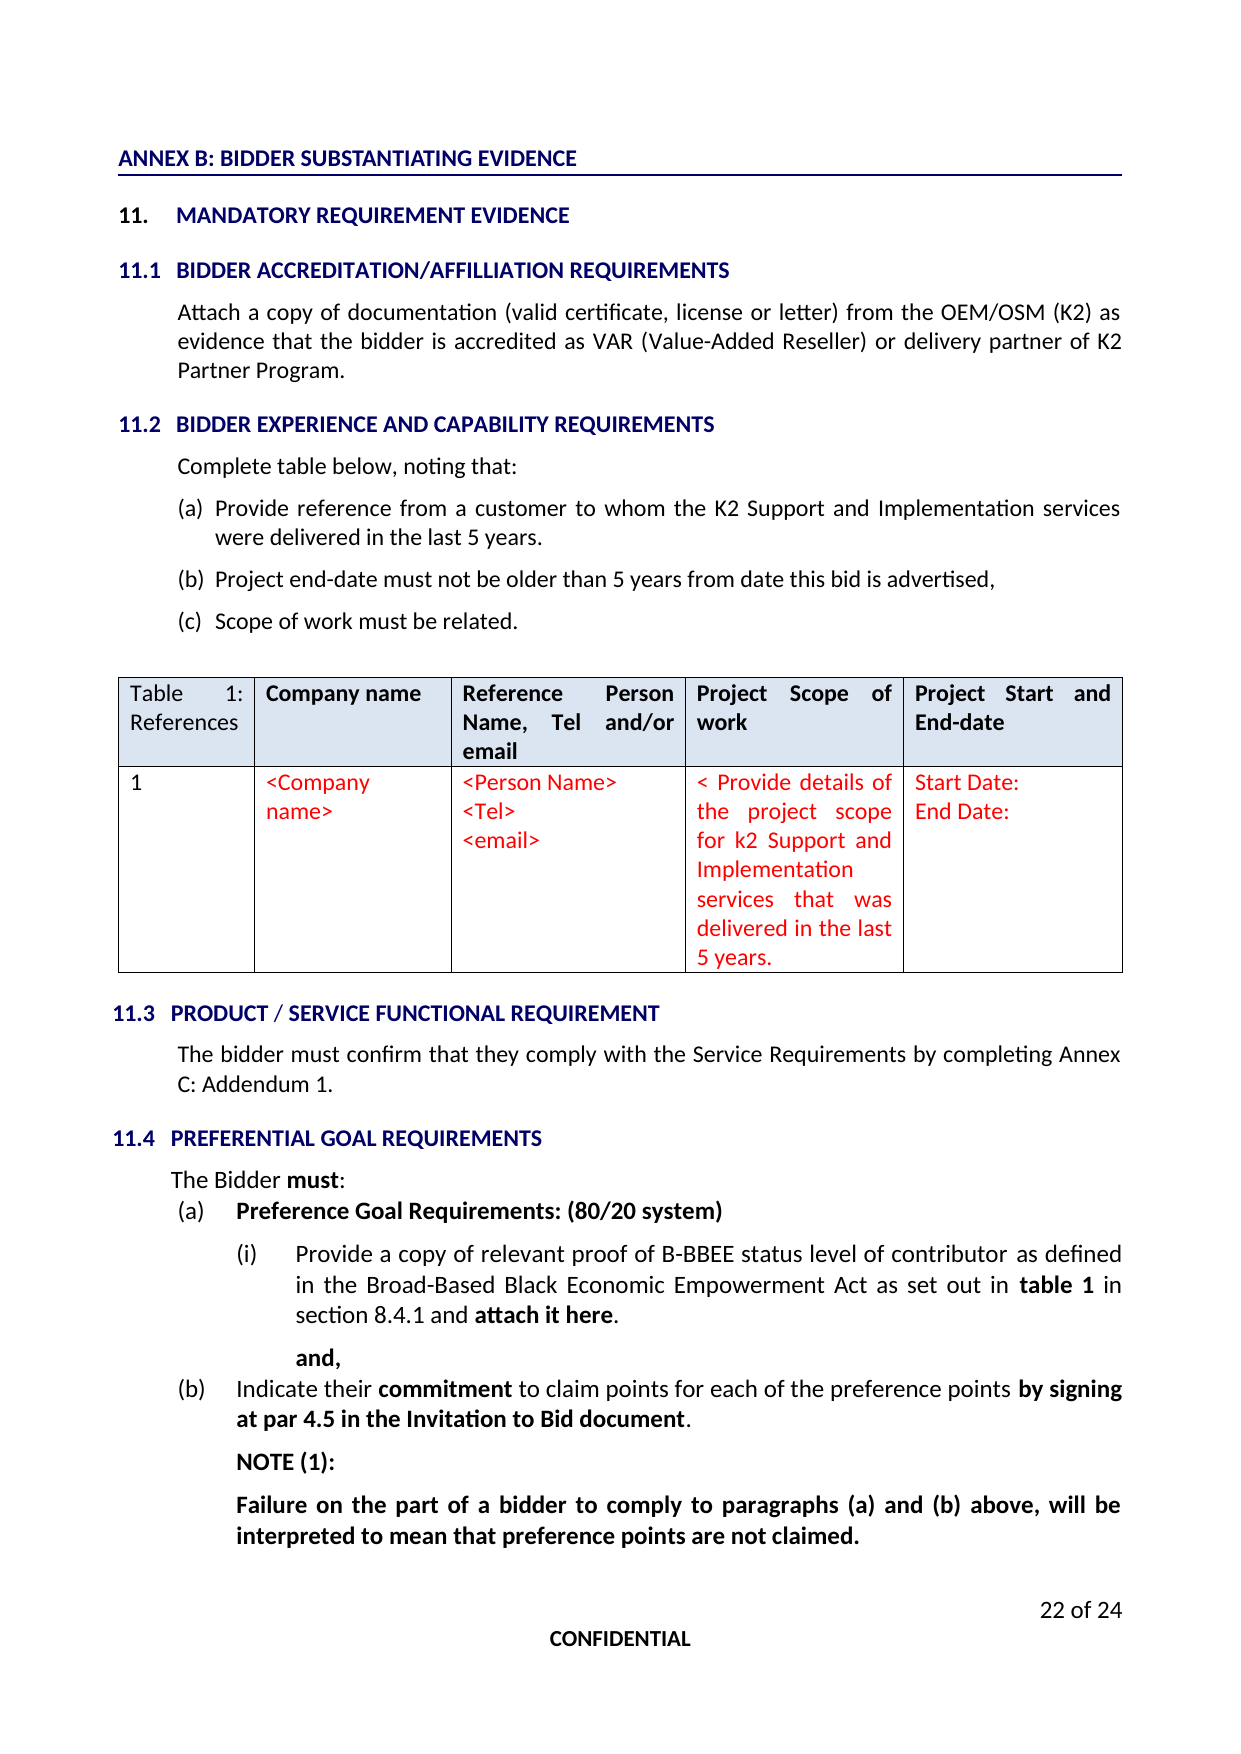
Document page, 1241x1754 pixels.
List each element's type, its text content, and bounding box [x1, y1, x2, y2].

subtitle MANDATORY REQUIREMENT EVIDENCE [118, 201, 1122, 230]
table_header Reference Person Name, Tel and/or email [452, 678, 685, 766]
text The Bidder must: [118, 1165, 1122, 1195]
list Scope of work must be related. [177, 606, 1122, 635]
table_cell <Company name> [255, 767, 451, 972]
list BIDDER EXPERIENCE AND CAPABILITY REQUIREMENTS [118, 409, 1122, 439]
list Preference Goal Requirements: (80/20 system) [177, 1195, 1122, 1226]
list PRODUCT / SERVICE FUNCTIONAL REQUIREMENT [112, 998, 1122, 1027]
table_header Company name [255, 678, 451, 766]
list ANNEX B: BIDDER SUBSTANTIATING EVIDENCE [118, 143, 1122, 174]
list Provide reference from a customer to whom the K2 Support and Implementation services were delivered in the last 5 years. [177, 493, 1122, 551]
text Failure on the part of a bidder to comply to paragraphs (a) and (b) above, will be interpreted to mean that preference points are not claimed. [236, 1489, 1122, 1550]
table_cell Start Date: End Date: [904, 767, 1122, 972]
table_header Project Start and End-date [904, 678, 1122, 766]
text Attach a copy of documentation (valid certificate, license or letter) from the OEM/OSM (K2) as evidence that the bidder is accredited as VAR (Value-Added Reseller) or delivery partner of K2 Partner Program. [177, 297, 1122, 384]
subtitle BIDDER ACCREDITATION/AFFILLIATION REQUIREMENTS [118, 255, 1122, 284]
text Complete table below, noting that: [177, 451, 1122, 480]
list Provide a copy of relevant proof of B-BBEE status level of contributor as defined in the Broad-Based Black Economic Empowerment Act as set out in table 1 in section 8.4.1 and attach it here. [236, 1238, 1122, 1330]
text The bidder must confirm that they comply with the Service Requirements by completing Annex C: Addendum 1. [177, 1039, 1122, 1098]
list PREFERENTIAL GOAL REQUIREMENTS [112, 1123, 1122, 1152]
list NOTE (1): [177, 1446, 1122, 1477]
table_cell <Person Name> <Tel> <email> [452, 767, 685, 972]
table_cell 1 [119, 767, 254, 972]
table_header Project Scope of work [686, 678, 903, 766]
text and, [263, 1342, 1122, 1373]
list Project end-date must not be older than 5 years from date this bid is advertised, [177, 564, 1122, 593]
table_header Table 1: References [119, 678, 254, 766]
list Indicate their commitment to claim points for each of the preference points by signing at par 4.5 in the Invitation to Bid document. [177, 1373, 1122, 1434]
table_cell < Provide details of the project scope for k2 Support and Implementation services that was delivered in the last 5 years. [686, 767, 903, 972]
